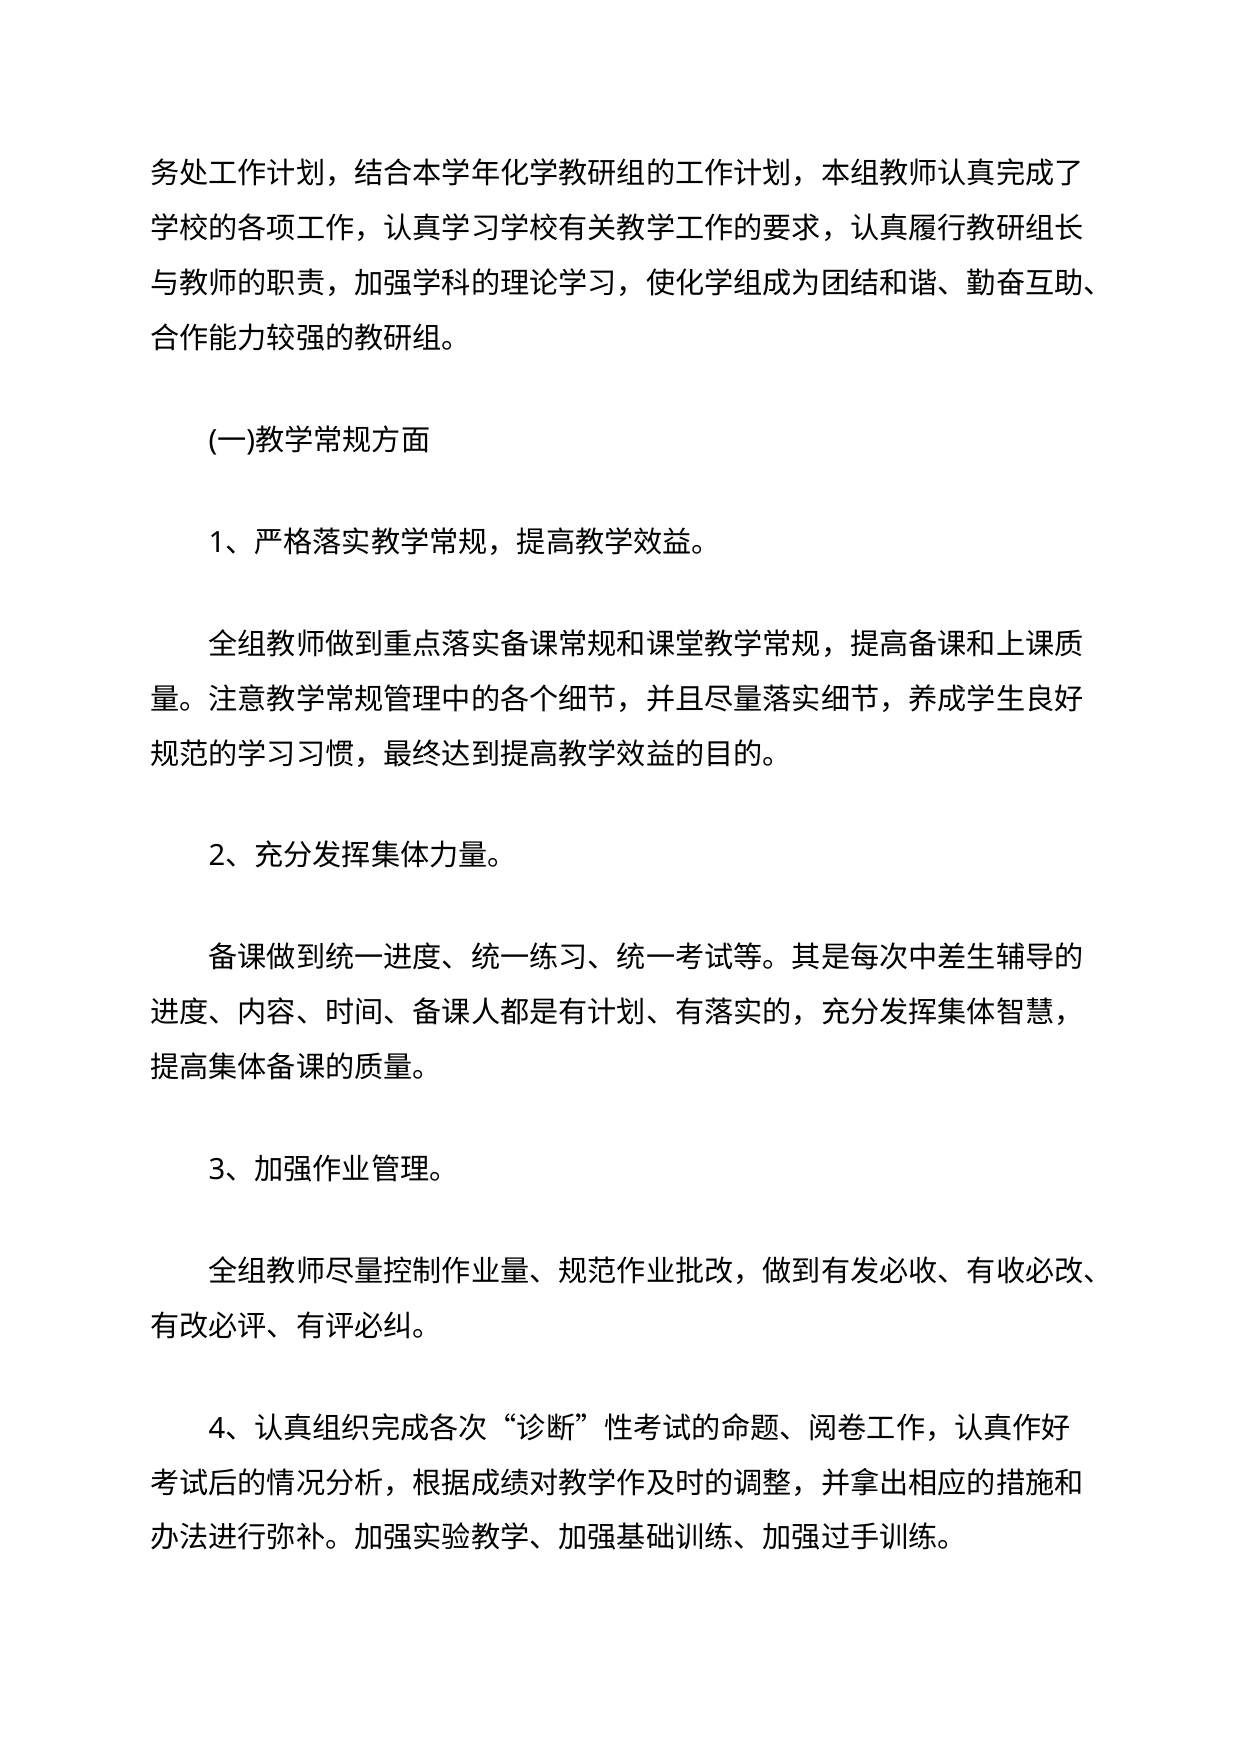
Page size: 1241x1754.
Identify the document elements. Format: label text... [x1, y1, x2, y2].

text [150, 150, 1090, 357]
text 1、严格落实教学常规，提高教学效益。 [150, 518, 1090, 561]
text 备课做到统一进度、统一练习、统一考试等。其是每次中差生辅导的进度、内容、时间、备课人都是有计划、有落实的，充分发挥集体智慧，提高集体备课的质量。 [150, 934, 1090, 1086]
text 全组教师尽量控制作业量、规范作业批改，做到有发必收、有收必改、有改必评、有评必纠。 [150, 1247, 1090, 1345]
text (一)教学常规方面 [150, 416, 1090, 459]
text 全组教师做到重点落实备课常规和课堂教学常规，提高备课和上课质量。注意教学常规管理中的各个细节，并且尽量落实细节，养成学生良好规范的学习习惯，最终达到提高教学效益的目的。 [150, 620, 1090, 772]
text 2、充分发挥集体力量。 [150, 832, 1090, 874]
text 4、认真组织完成各次“诊断”性考试的命题、阅卷工作，认真作好考试后的情况分析，根据成绩对教学作及时的调整，并拿出相应的措施和办法进行弥补。加强实验教学、加强基础训练、加强过手训练。 [150, 1404, 1090, 1556]
text 3、加强作业管理。 [150, 1146, 1090, 1188]
